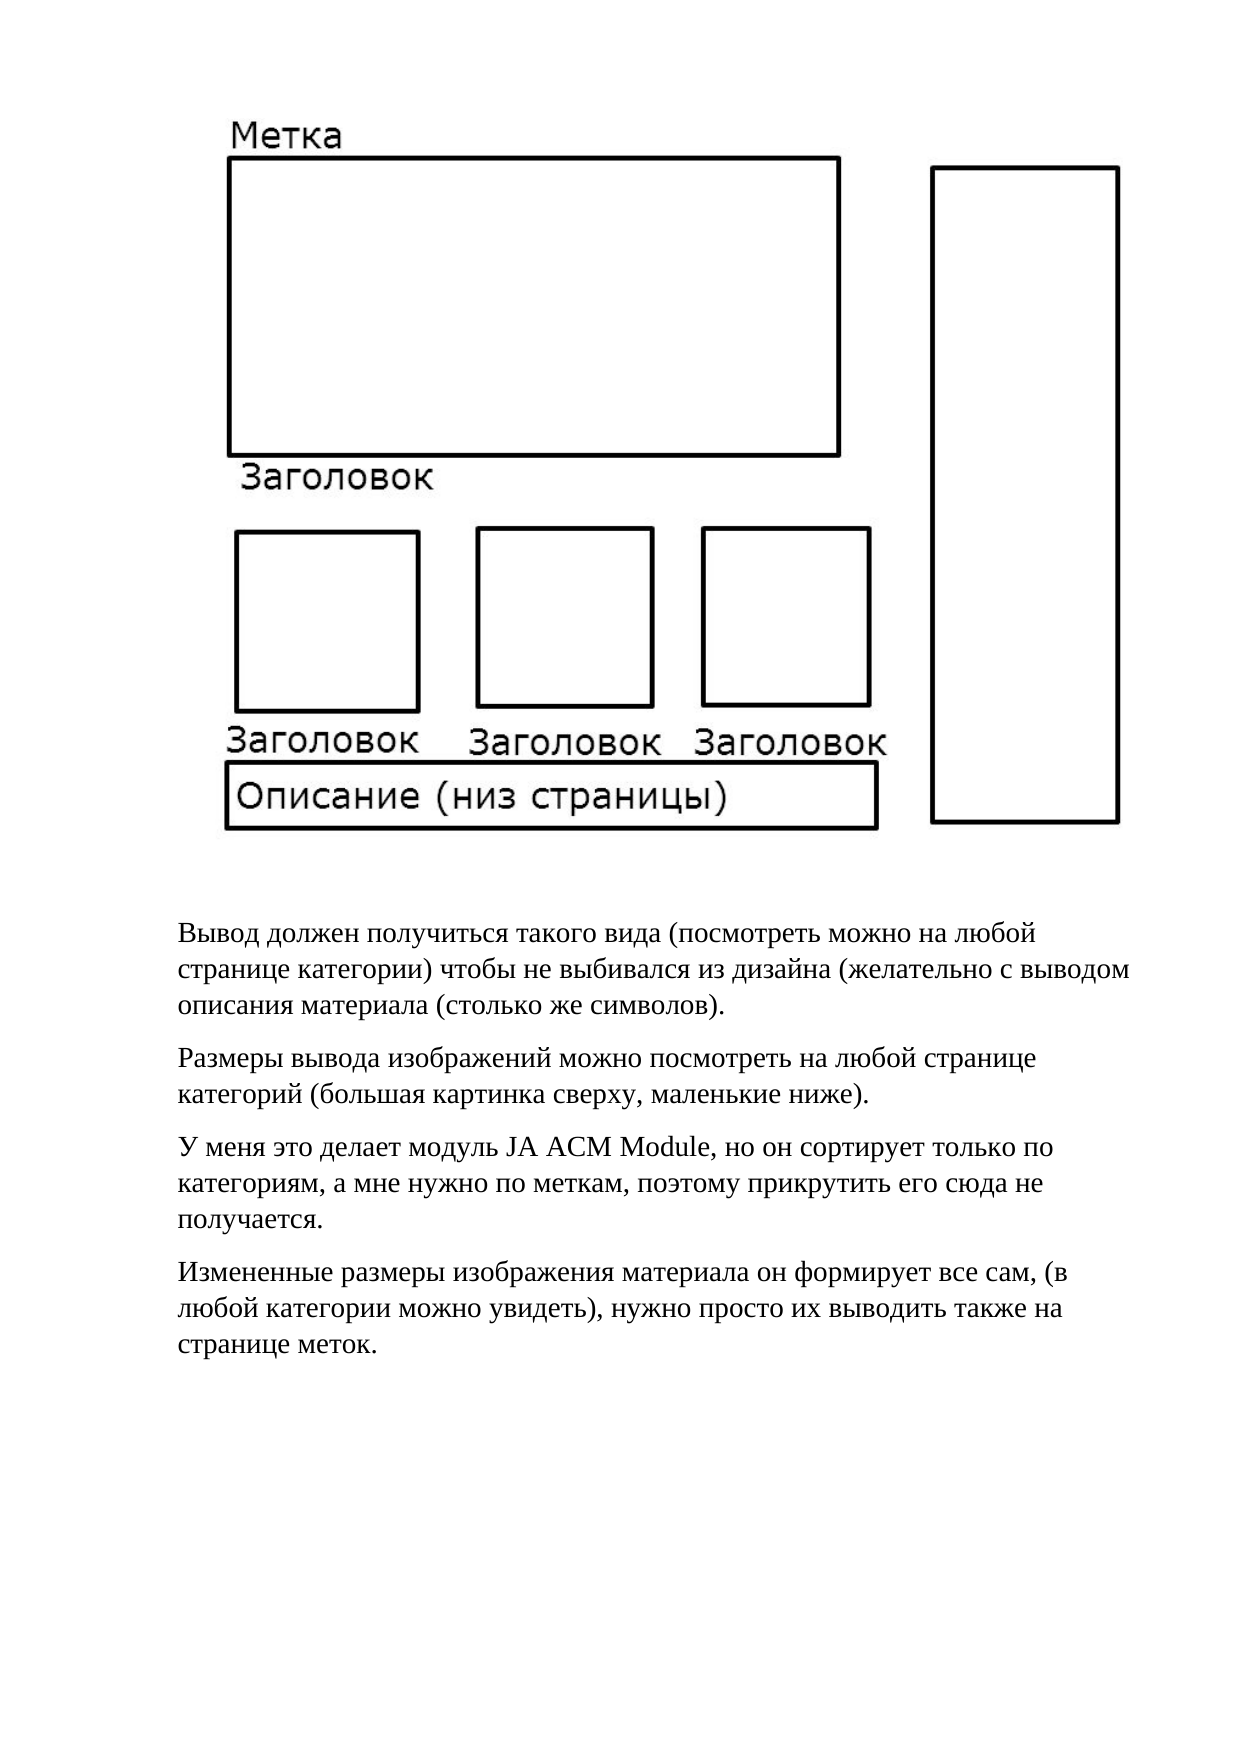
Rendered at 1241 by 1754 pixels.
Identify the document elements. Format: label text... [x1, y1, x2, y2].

text Размеры вывода изображений можно посмотреть на любой странице категорий (большая картинка сверху, маленькие ниже). [177, 1040, 1152, 1109]
text Измененные размеры изображения материала он формирует все сам, (в любой категории можно увидеть), нужно просто их выводить также на странице меток. [177, 1254, 1152, 1360]
text У меня это делает модуль JA ACM Module, но он сортирует только по категориям, а мне нужно по меткам, поэтому прикрутить его сюда не получается. [177, 1129, 1152, 1234]
picture [177, 118, 1152, 849]
text Вывод должен получиться такого вида (посмотреть можно на любой странице категории) чтобы не выбивался из дизайна (желательно с выводом описания материала (столько же символов). [177, 915, 1152, 1021]
